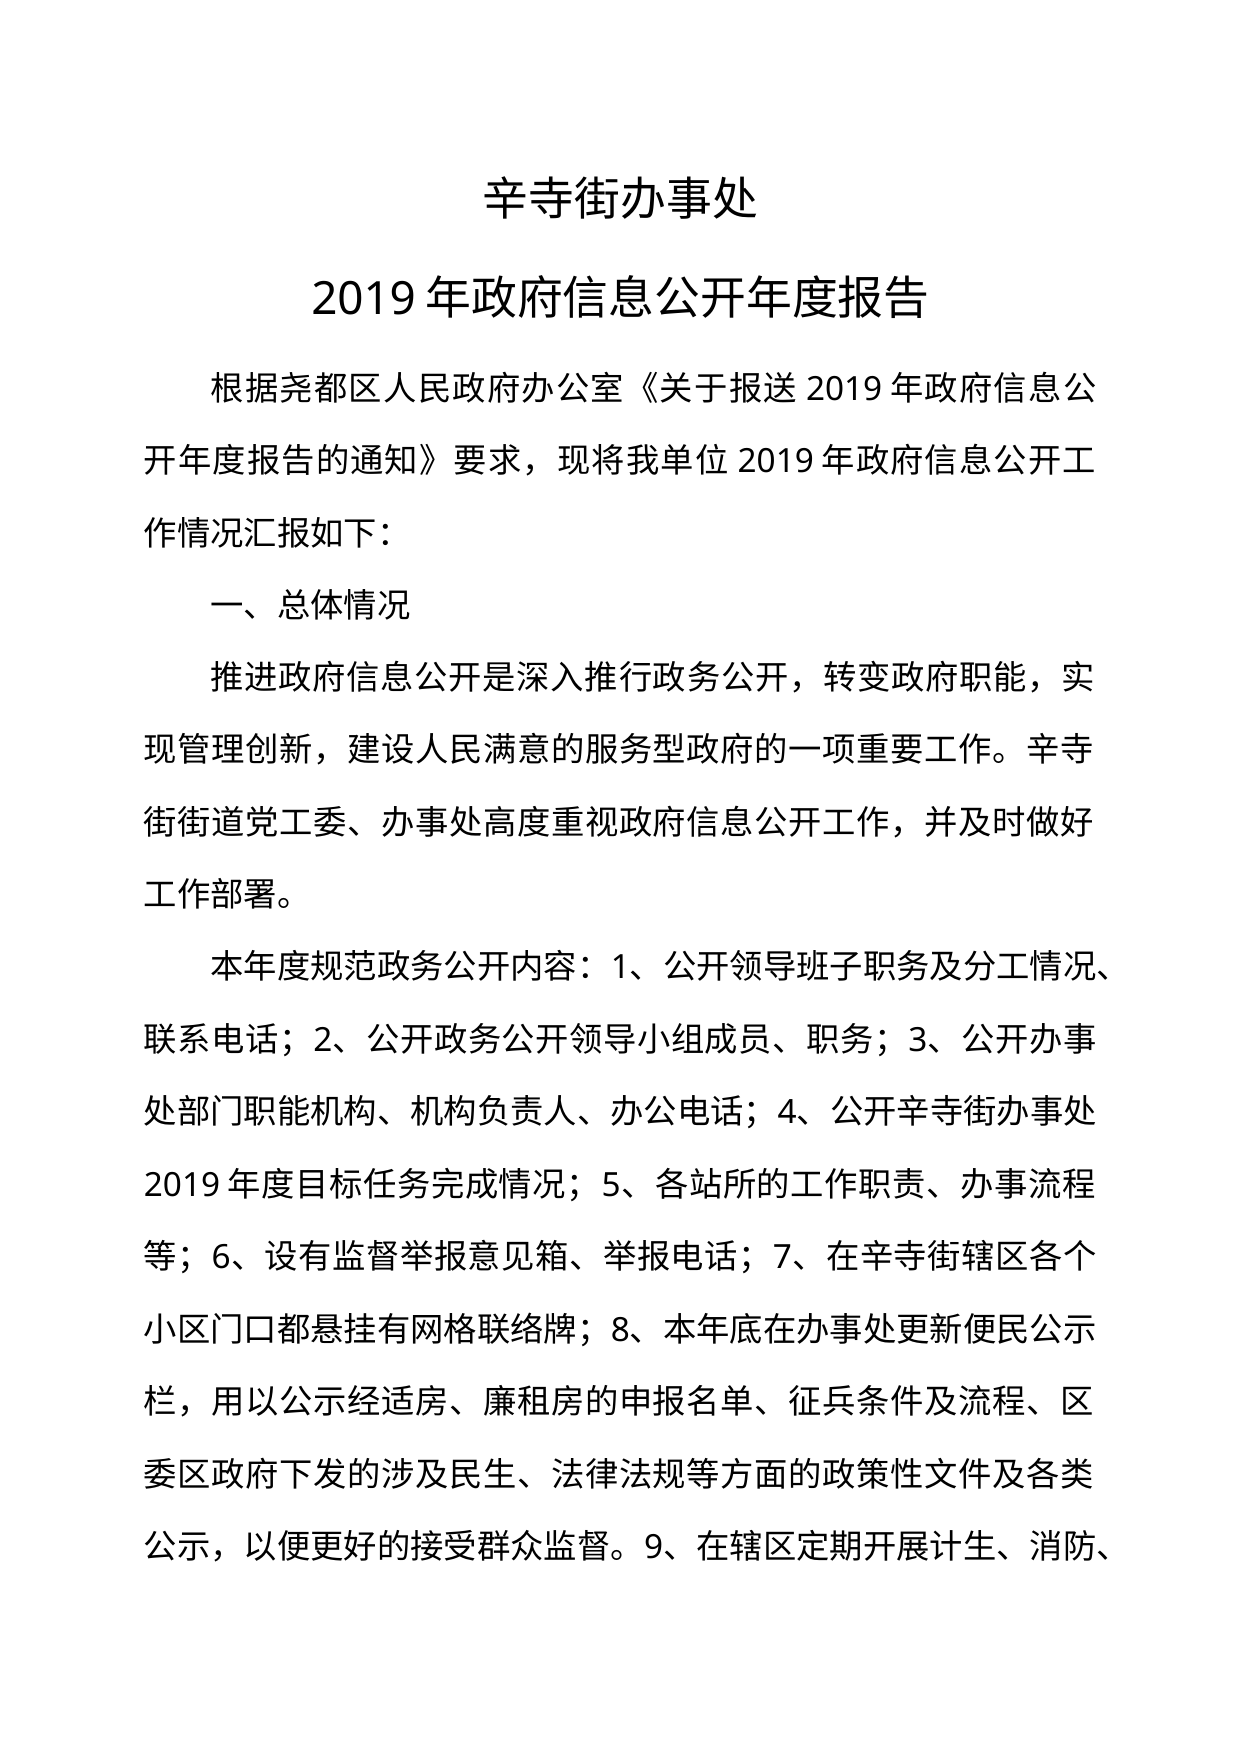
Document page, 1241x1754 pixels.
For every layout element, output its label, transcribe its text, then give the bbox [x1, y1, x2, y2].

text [144, 940, 1096, 1568]
text 2019年政府信息公开年度报告 [144, 261, 1096, 328]
text 推进政府信息公开是深入推行政务公开，转变政府职能，实现管理创新，建设人民满意的服务型政府的一项重要工作。辛寺街街道党工委、办事处高度重视政府信息公开工作，并及时做好工作部署。 [144, 651, 1096, 916]
text 根据尧都区人民政府办公室《关于报送2019年政府信息公开年度报告的通知》要求，现将我单位2019年政府信息公开工作情况汇报如下： [144, 361, 1096, 554]
text 辛寺街办事处 [144, 162, 1096, 228]
text 一、总体情况 [144, 578, 1096, 627]
